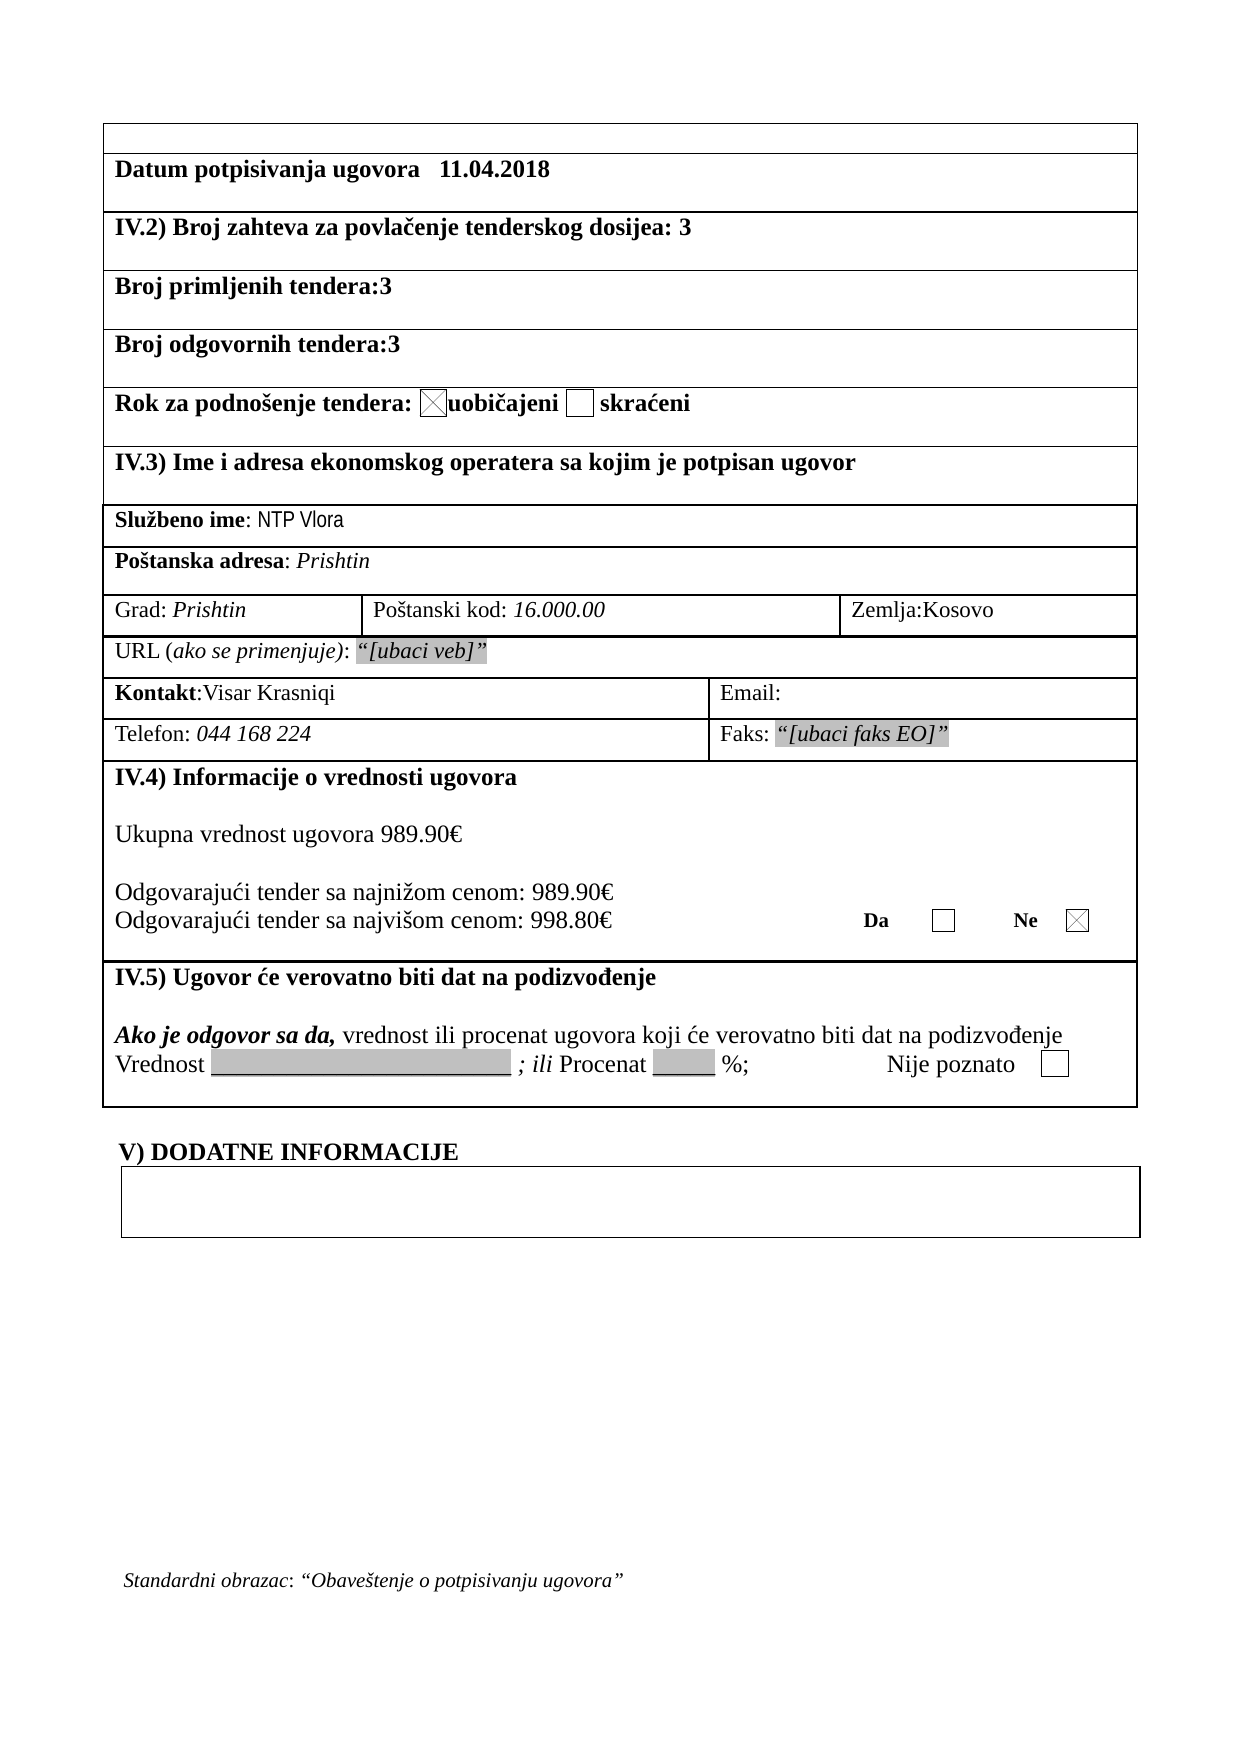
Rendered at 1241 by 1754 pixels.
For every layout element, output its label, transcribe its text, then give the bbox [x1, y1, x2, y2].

table_cell Faks: “[ubaci faks EO]” [710, 720, 1136, 759]
table_cell IV.5) Ugovor će verovatno biti dat na podizvođenje Ako je odgovor sa da, vrednost ili procenat ugovora koji će verovatno biti dat na podizvođenje Vrednost ________________________ ; ili Procenat _____ %; Nije poznato [104, 963, 1136, 1106]
table_cell IV.4) Informacije o vrednosti ugovora Ukupna vrednost ugovora 989.90€ Odgovarajući tender sa najnižom cenom: 989.90€ Odgovarajući tender sa najvišom cenom: 998.80€ [104, 762, 1136, 960]
table_cell IV.3) Ime i adresa ekonomskog operatera sa kojim je potpisan ugovor [104, 447, 1137, 504]
table_cell Rok za podnošenje tendera: uobičajeni skraćeni [104, 388, 1137, 446]
table_cell IV.2) Broj zahteva za povlačenje tenderskog dosijea: 3 [104, 213, 1137, 270]
table_cell URL (ako se primenjuje): “[ubaci veb]” [104, 638, 1136, 677]
table_cell Službeno ime: NTP Vlora [104, 506, 1136, 546]
table_cell Datum potpisivanja ugovora 11.04.2018 [104, 154, 1137, 211]
table_cell Poštanski kod: 16.000.00 [363, 596, 839, 635]
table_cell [104, 124, 1137, 153]
table_cell Grad: Prishtin [104, 596, 361, 635]
table_cell Telefon: 044 168 224 [104, 720, 708, 759]
table_cell Broj odgovornih tendera:3 [104, 330, 1137, 387]
text V) DODATNE INFORMACIJE [118, 1137, 1122, 1166]
table_header [122, 1167, 1139, 1237]
table_cell Poštanska adresa: Prishtin [104, 548, 1136, 594]
table_cell Broj primljenih tendera:3 [104, 271, 1137, 328]
table_cell Zemlja:Kosovo [841, 596, 1136, 635]
table_cell Kontakt:Visar Krasniqi [104, 679, 708, 718]
table_cell Email: [710, 679, 1136, 718]
